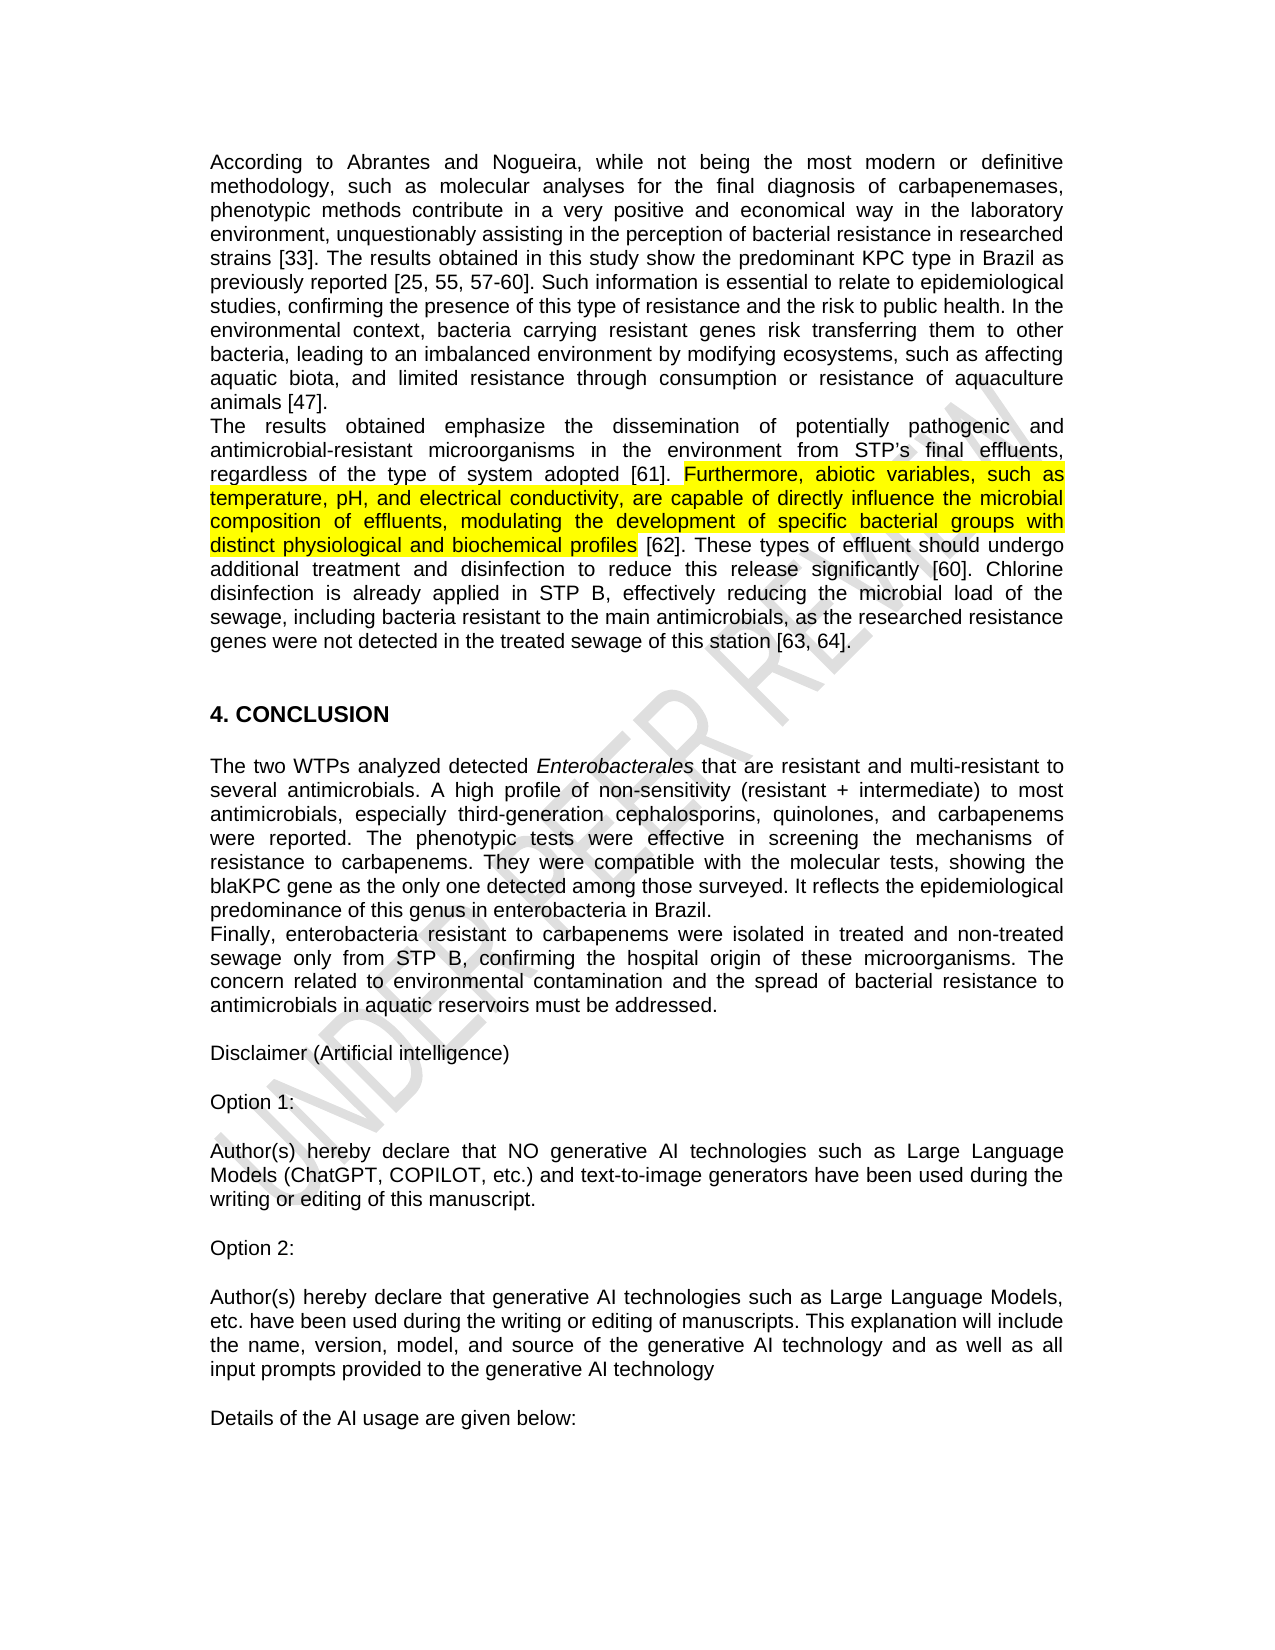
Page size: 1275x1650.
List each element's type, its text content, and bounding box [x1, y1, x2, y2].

text Disclaimer (Artificial intelligence) [210, 1041, 1065, 1065]
text Author(s) hereby declare that generative AI technologies such as Large Language Models, etc. have been used during the writing or editing of manuscripts. This explanation will include the name, version, model, and source of the generative AI technology and as well as all input prompts provided to the generative AI technology [210, 1285, 1065, 1381]
text 4. Conclusion [210, 701, 1065, 727]
text According to Abrantes and Nogueira, while not being the most modern or definitive methodology, such as molecular analyses for the final diagnosis of carbapenemases, phenotypic methods contribute in a very positive and economical way in the laboratory environment, unquestionably assisting in the perception of bacterial resistance in researched strains [33]. The results obtained in this study show the predominant KPC type in Brazil as previously reported [25, 55, 57-60]. Such information is essential to relate to epidemiological studies, confirming the presence of this type of resistance and the risk to public health. In the environmental context, bacteria carrying resistant genes risk transferring them to other bacteria, leading to an imbalanced environment by modifying ecosystems, such as affecting aquatic biota, and limited resistance through consumption or resistance of aquaculture animals [47]. [210, 150, 1065, 413]
text Option 1: [210, 1090, 1065, 1114]
text Details of the AI usage are given below: [210, 1406, 1065, 1430]
text The results obtained emphasize the dissemination of potentially pathogenic and antimicrobial-resistant microorganisms in the environment from STP’s final effluents, regardless of the type of system adopted [61]. Furthermore, abiotic variables, such as temperature, pH, and electrical conductivity, are capable of directly influence the microbial composition of effluents, modulating the development of specific bacterial groups with distinct physiological and biochemical profiles [62]. These types of effluent should undergo additional treatment and disinfection to reduce this release significantly [60]. Chlorine disinfection is already applied in STP B, effectively reducing the microbial load of the sewage, including bacteria resistant to the main antimicrobials, as the researched resistance genes were not detected in the treated sewage of this station [63, 64]. [210, 413, 1065, 485]
text Author(s) hereby declare that NO generative AI technologies such as Large Language Models (ChatGPT, COPILOT, etc.) and text-to-image generators have been used during the writing or editing of this manuscript. [210, 1139, 1065, 1211]
text The two WTPs analyzed detected Enterobacterales that are resistant and multi-resistant to several antimicrobials. A high profile of non-sensitivity (resistant + intermediate) to most antimicrobials, especially third-generation cephalosporins, quinolones, and carbapenems were reported. The phenotypic tests were effective in screening the mechanisms of resistance to carbapenems. They were compatible with the molecular tests, showing the blaKPC gene as the only one detected among those surveyed. It reflects the epidemiological predominance of this genus in enterobacteria in Brazil. [210, 754, 1065, 921]
text Option 2: [210, 1236, 1065, 1260]
text The results obtained emphasize the dissemination of potentially pathogenic and antimicrobial-resistant microorganisms in the environment from STP’s final effluents, regardless of the type of system adopted [61]. Furthermore, abiotic variables, such as temperature, pH, and electrical conductivity, are capable of directly influence the microbial composition of effluents, modulating the development of specific bacterial groups with distinct physiological and biochemical profiles [62]. These types of effluent should undergo additional treatment and disinfection to reduce this release significantly [60]. Chlorine disinfection is already applied in STP B, effectively reducing the microbial load of the sewage, including bacteria resistant to the main antimicrobials, as the researched resistance genes were not detected in the treated sewage of this station [63, 64]. [210, 533, 1065, 653]
text Finally, enterobacteria resistant to carbapenems were isolated in treated and non-treated sewage only from STP B, confirming the hospital origin of these microorganisms. The concern related to environmental contamination and the spread of bacterial resistance to antimicrobials in aquatic reservoirs must be addressed. [210, 921, 1065, 1017]
